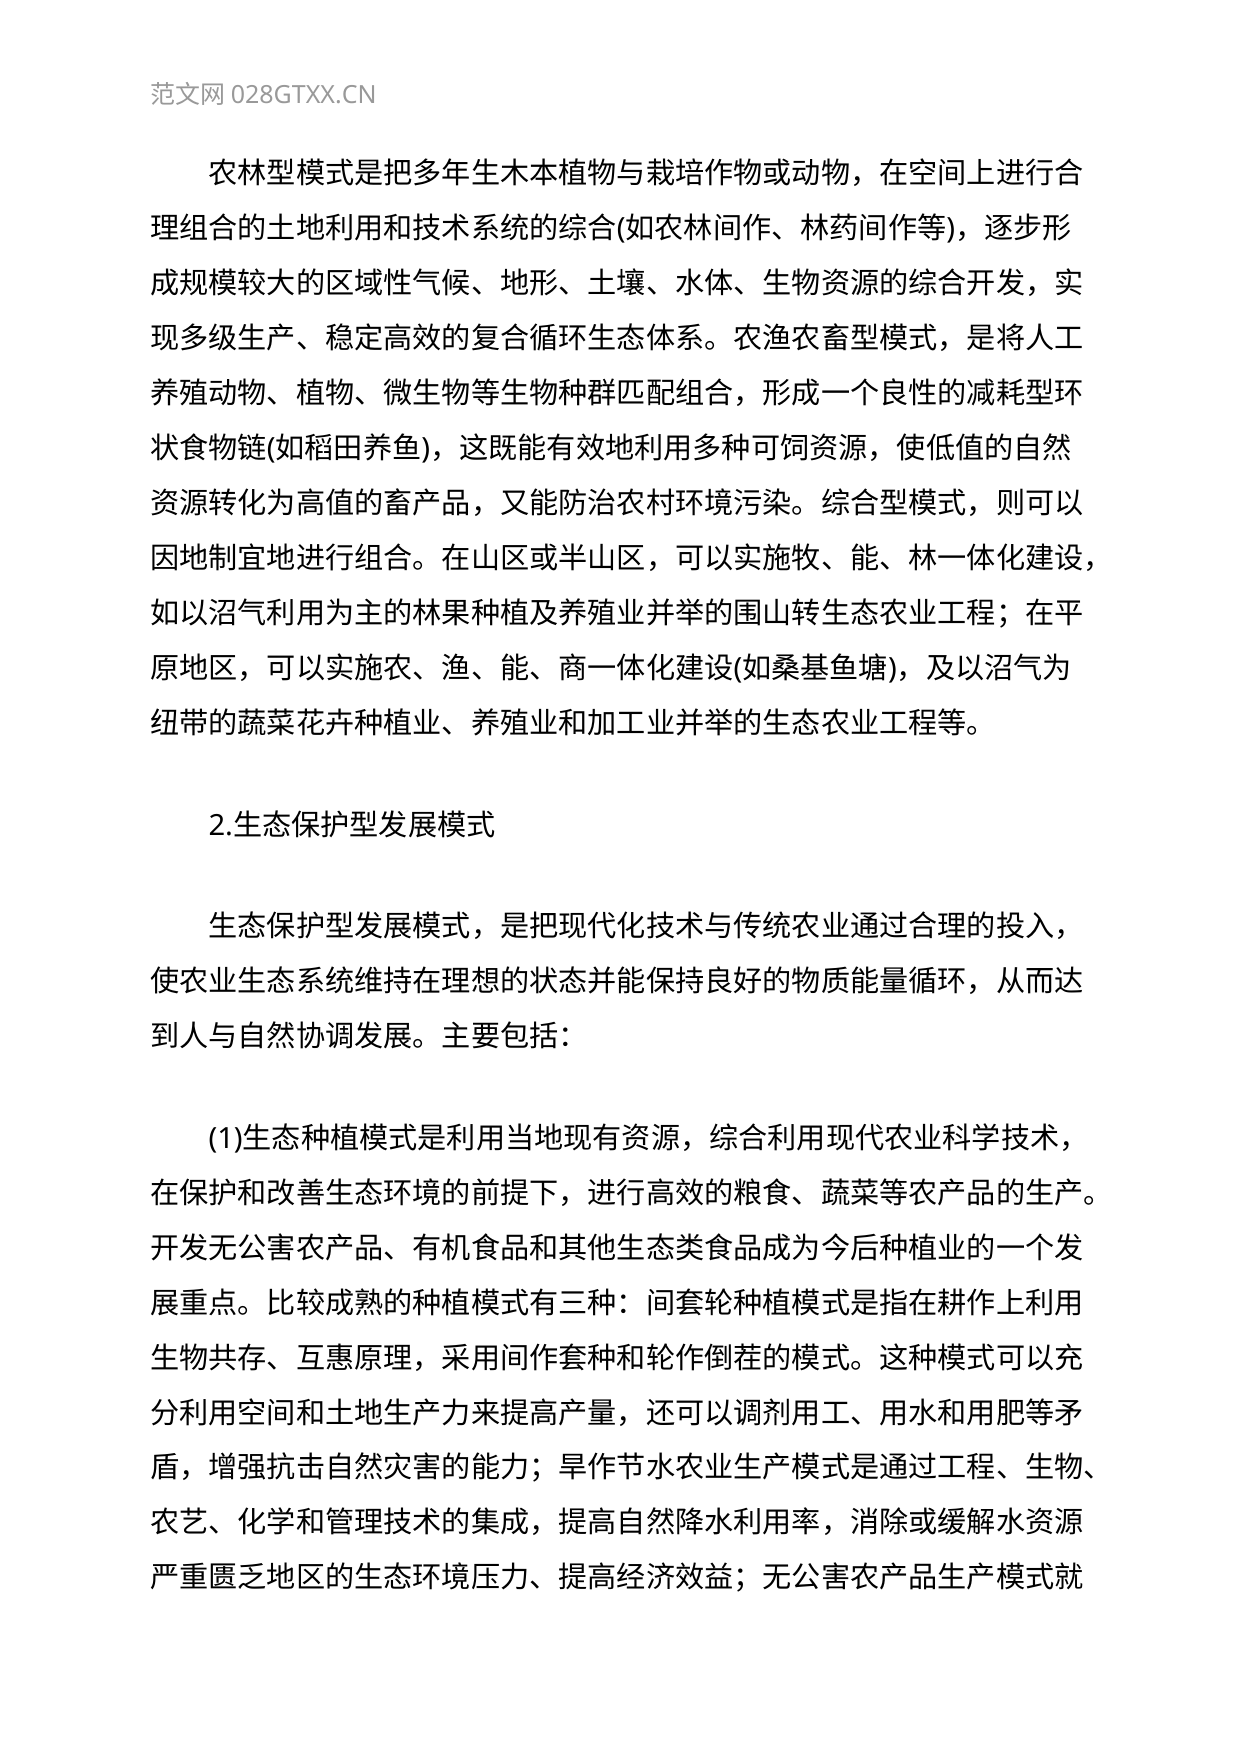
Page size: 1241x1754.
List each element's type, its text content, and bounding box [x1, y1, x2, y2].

text 生态保护型发展模式，是把现代化技术与传统农业通过合理的投入，使农业生态系统维持在理想的状态并能保持良好的物质能量循环，从而达到人与自然协调发展。主要包括： [150, 903, 1090, 1055]
text 农林型模式是把多年生木本植物与栽培作物或动物，在空间上进行合理组合的土地利用和技术系统的综合(如农林间作、林药间作等)，逐步形成规模较大的区域性气候、地形、土壤、水体、生物资源的综合开发，实现多级生产、稳定高效的复合循环生态体系。农渔农畜型模式，是将人工养殖动物、植物、微生物等生物种群匹配组合，形成一个良性的减耗型环状食物链(如稻田养鱼)，这既能有效地利用多种可饲资源，使低值的自然资源转化为高值的畜产品，又能防治农村环境污染。综合型模式，则可以因地制宜地进行组合。在山区或半山区，可以实施牧、能、林一体化建设，如以沼气利用为主的林果种植及养殖业并举的围山转生态农业工程；在平原地区，可以实施农、渔、能、商一体化建设(如桑基鱼塘)，及以沼气为纽带的蔬菜花卉种植业、养殖业和加工业并举的生态农业工程等。 [150, 150, 1090, 742]
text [150, 1114, 1090, 1596]
text 2.生态保护型发展模式 [150, 801, 1090, 843]
